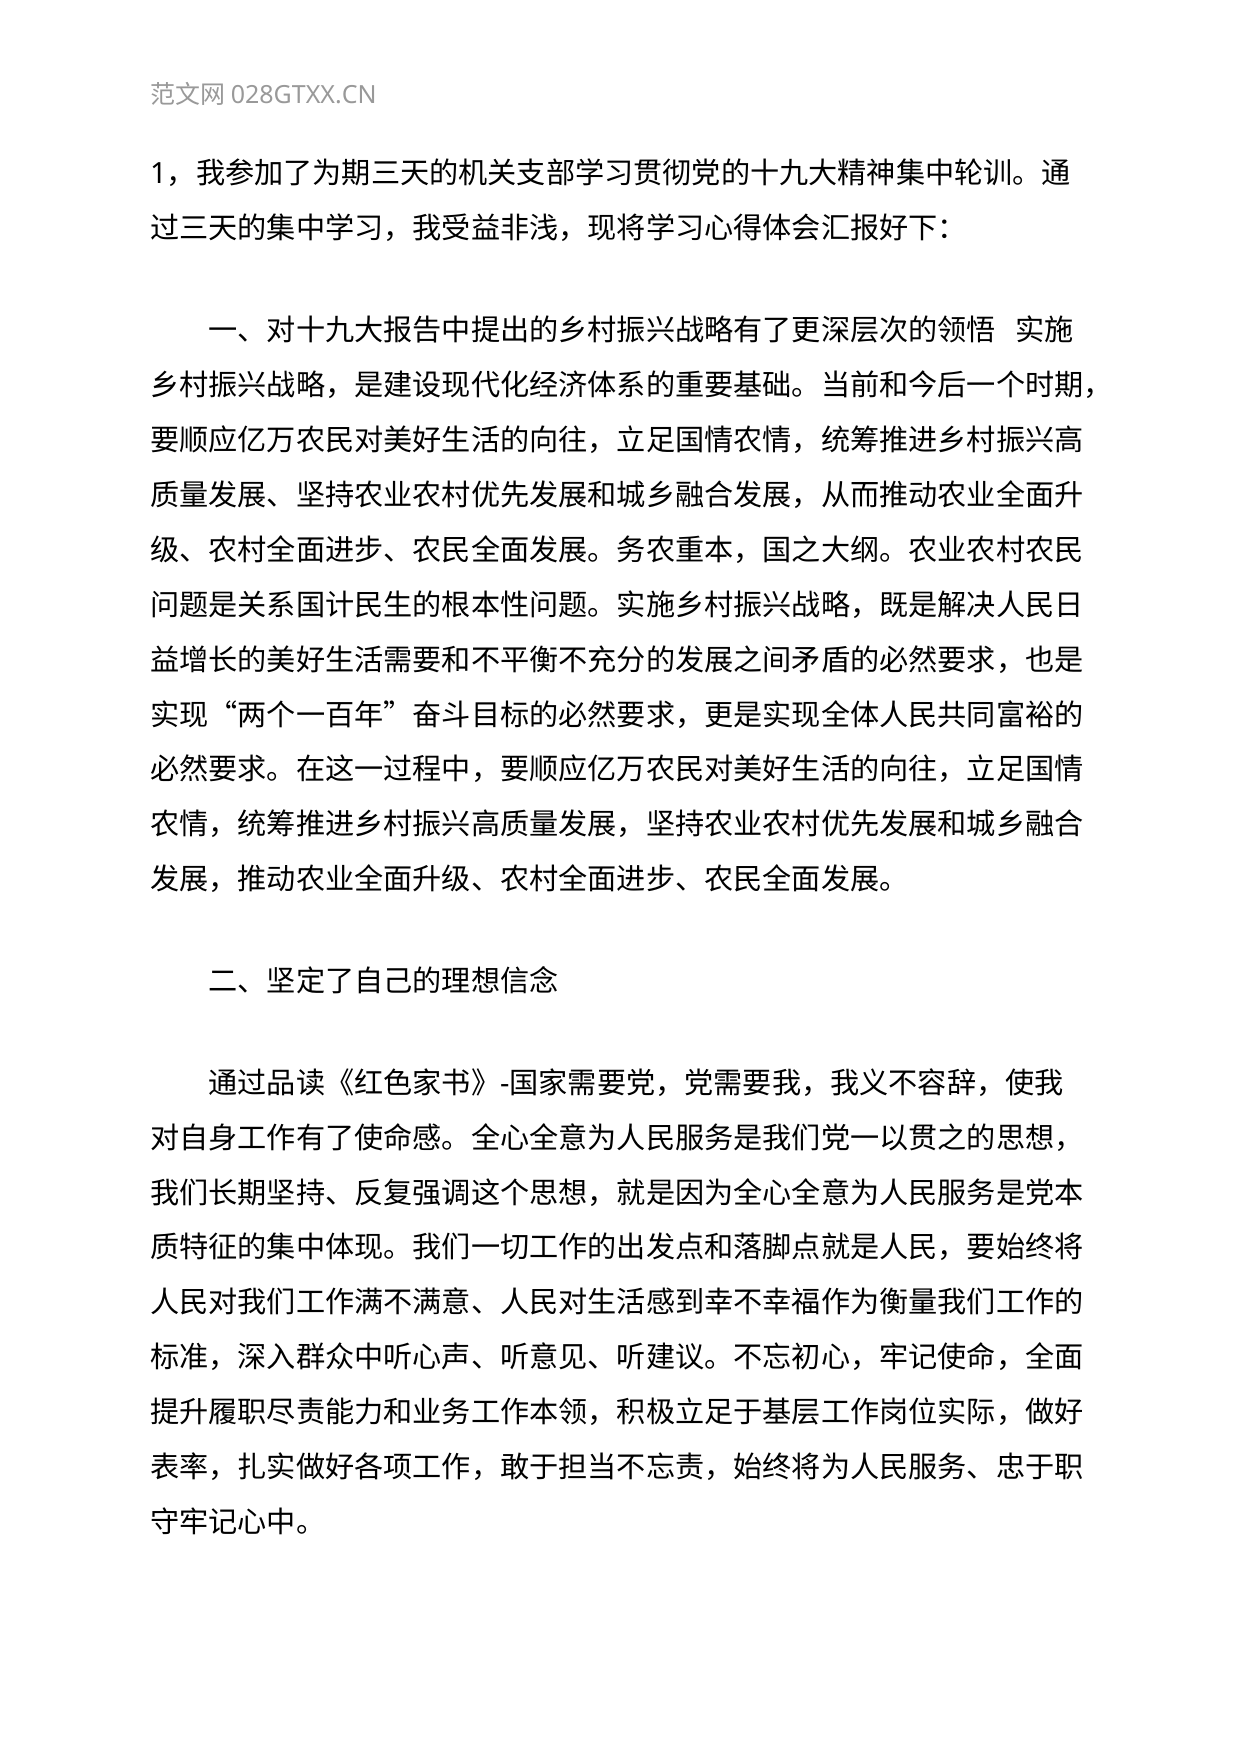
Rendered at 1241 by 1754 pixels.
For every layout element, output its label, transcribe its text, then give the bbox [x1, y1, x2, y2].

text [150, 150, 1090, 247]
text 二、坚定了自己的理想信念 [150, 957, 1090, 1000]
text 一、对十九大报告中提出的乡村振兴战略有了更深层次的领悟 实施乡村振兴战略，是建设现代化经济体系的重要基础。当前和今后一个时期，要顺应亿万农民对美好生活的向往，立足国情农情，统筹推进乡村振兴高质量发展、坚持农业农村优先发展和城乡融合发展，从而推动农业全面升级、农村全面进步、农民全面发展。务农重本，国之大纲。农业农村农民问题是关系国计民生的根本性问题。实施乡村振兴战略，既是解决人民日益增长的美好生活需要和不平衡不充分的发展之间矛盾的必然要求，也是实现“两个一百年”奋斗目标的必然要求，更是实现全体人民共同富裕的必然要求。在这一过程中，要顺应亿万农民对美好生活的向往，立足国情农情，统筹推进乡村振兴高质量发展，坚持农业农村优先发展和城乡融合发展，推动农业全面升级、农村全面进步、农民全面发展。 [150, 307, 1090, 898]
text 通过品读《红色家书》-国家需要党，党需要我，我义不容辞，使我对自身工作有了使命感。全心全意为人民服务是我们党一以贯之的思想，我们长期坚持、反复强调这个思想，就是因为全心全意为人民服务是党本质特征的集中体现。我们一切工作的出发点和落脚点就是人民，要始终将人民对我们工作满不满意、人民对生活感到幸不幸福作为衡量我们工作的标准，深入群众中听心声、听意见、听建议。不忘初心，牢记使命，全面提升履职尽责能力和业务工作本领，积极立足于基层工作岗位实际，做好表率，扎实做好各项工作，敢于担当不忘责，始终将为人民服务、忠于职守牢记心中。 [150, 1059, 1090, 1541]
